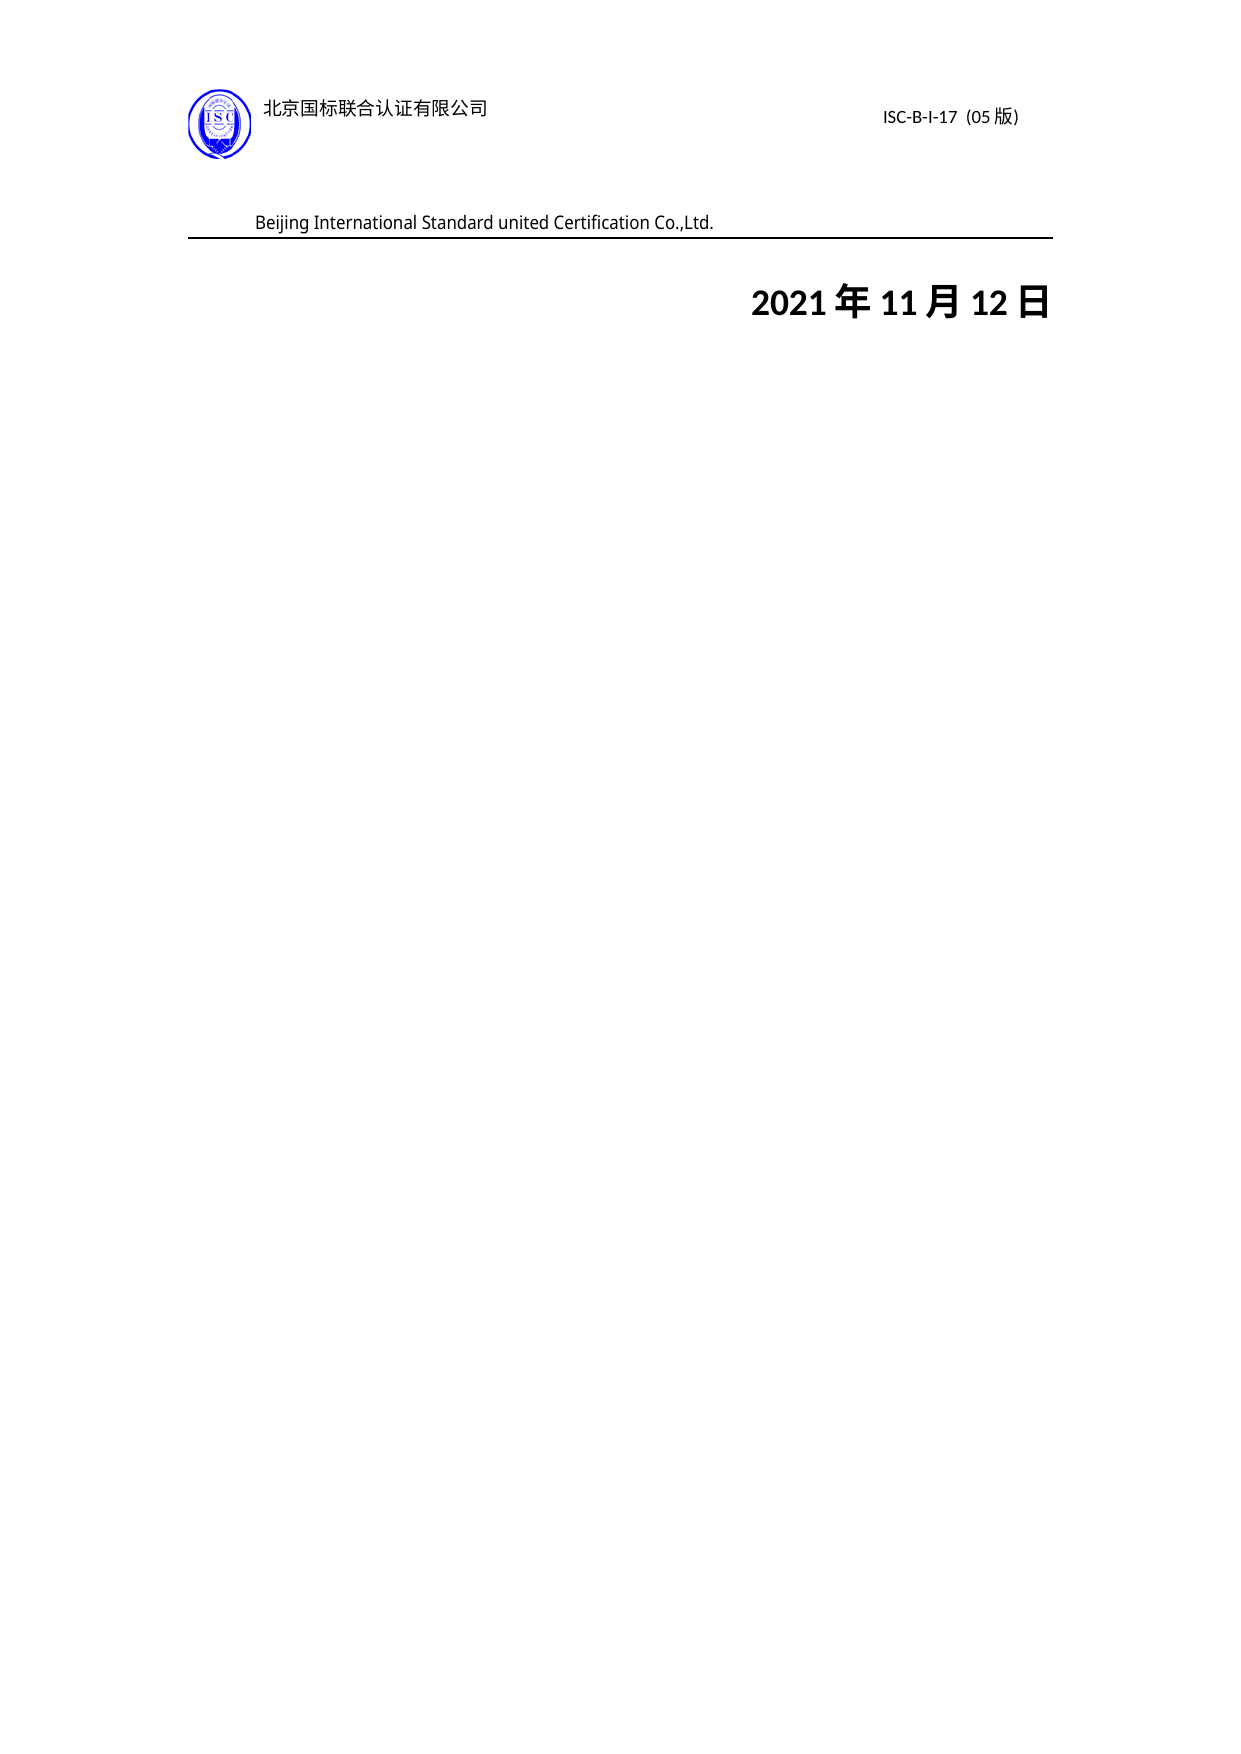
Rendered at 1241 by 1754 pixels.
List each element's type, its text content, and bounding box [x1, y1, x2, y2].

text 2021年11月12日 [187, 267, 1053, 332]
picture [187, 89, 251, 158]
